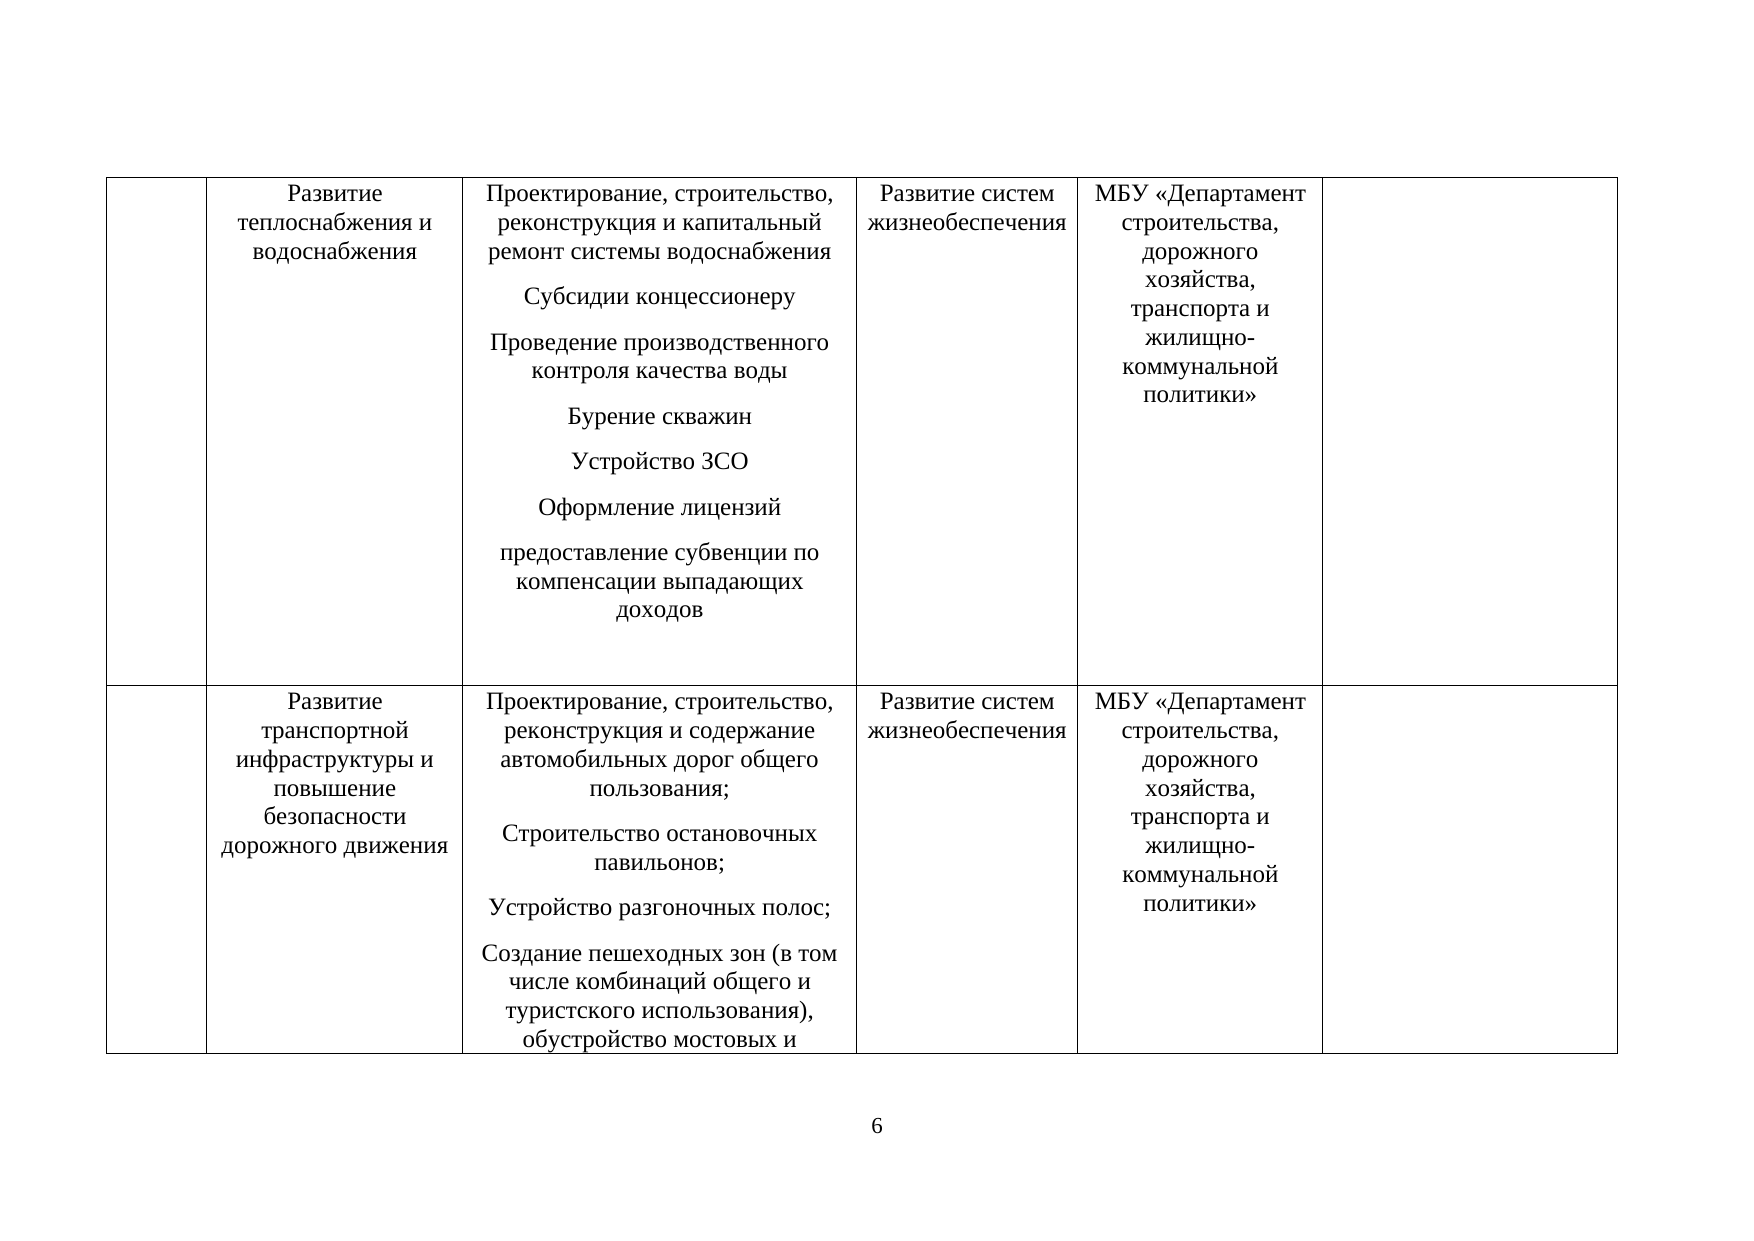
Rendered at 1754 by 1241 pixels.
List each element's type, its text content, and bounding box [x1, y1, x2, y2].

table_cell [107, 178, 206, 685]
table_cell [857, 686, 1077, 1053]
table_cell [1078, 178, 1322, 685]
table_cell Проектирование, строительство, реконструкция и капитальный ремонт системы водоснабжения Субсидии концессионеру Проведение производственного контроля качества воды Бурение скважин Устройство ЗСО Оформление лицензий предоставление субвенции по компенсации выпадающих доходов [463, 178, 856, 685]
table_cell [857, 178, 1077, 685]
table_cell Развитие теплоснабжения и водоснабжения [207, 178, 462, 685]
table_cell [207, 686, 462, 1053]
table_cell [1078, 686, 1322, 1053]
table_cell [463, 686, 856, 1053]
table_cell [1323, 686, 1617, 1053]
table_cell [1323, 178, 1617, 685]
table_cell [107, 686, 206, 1053]
